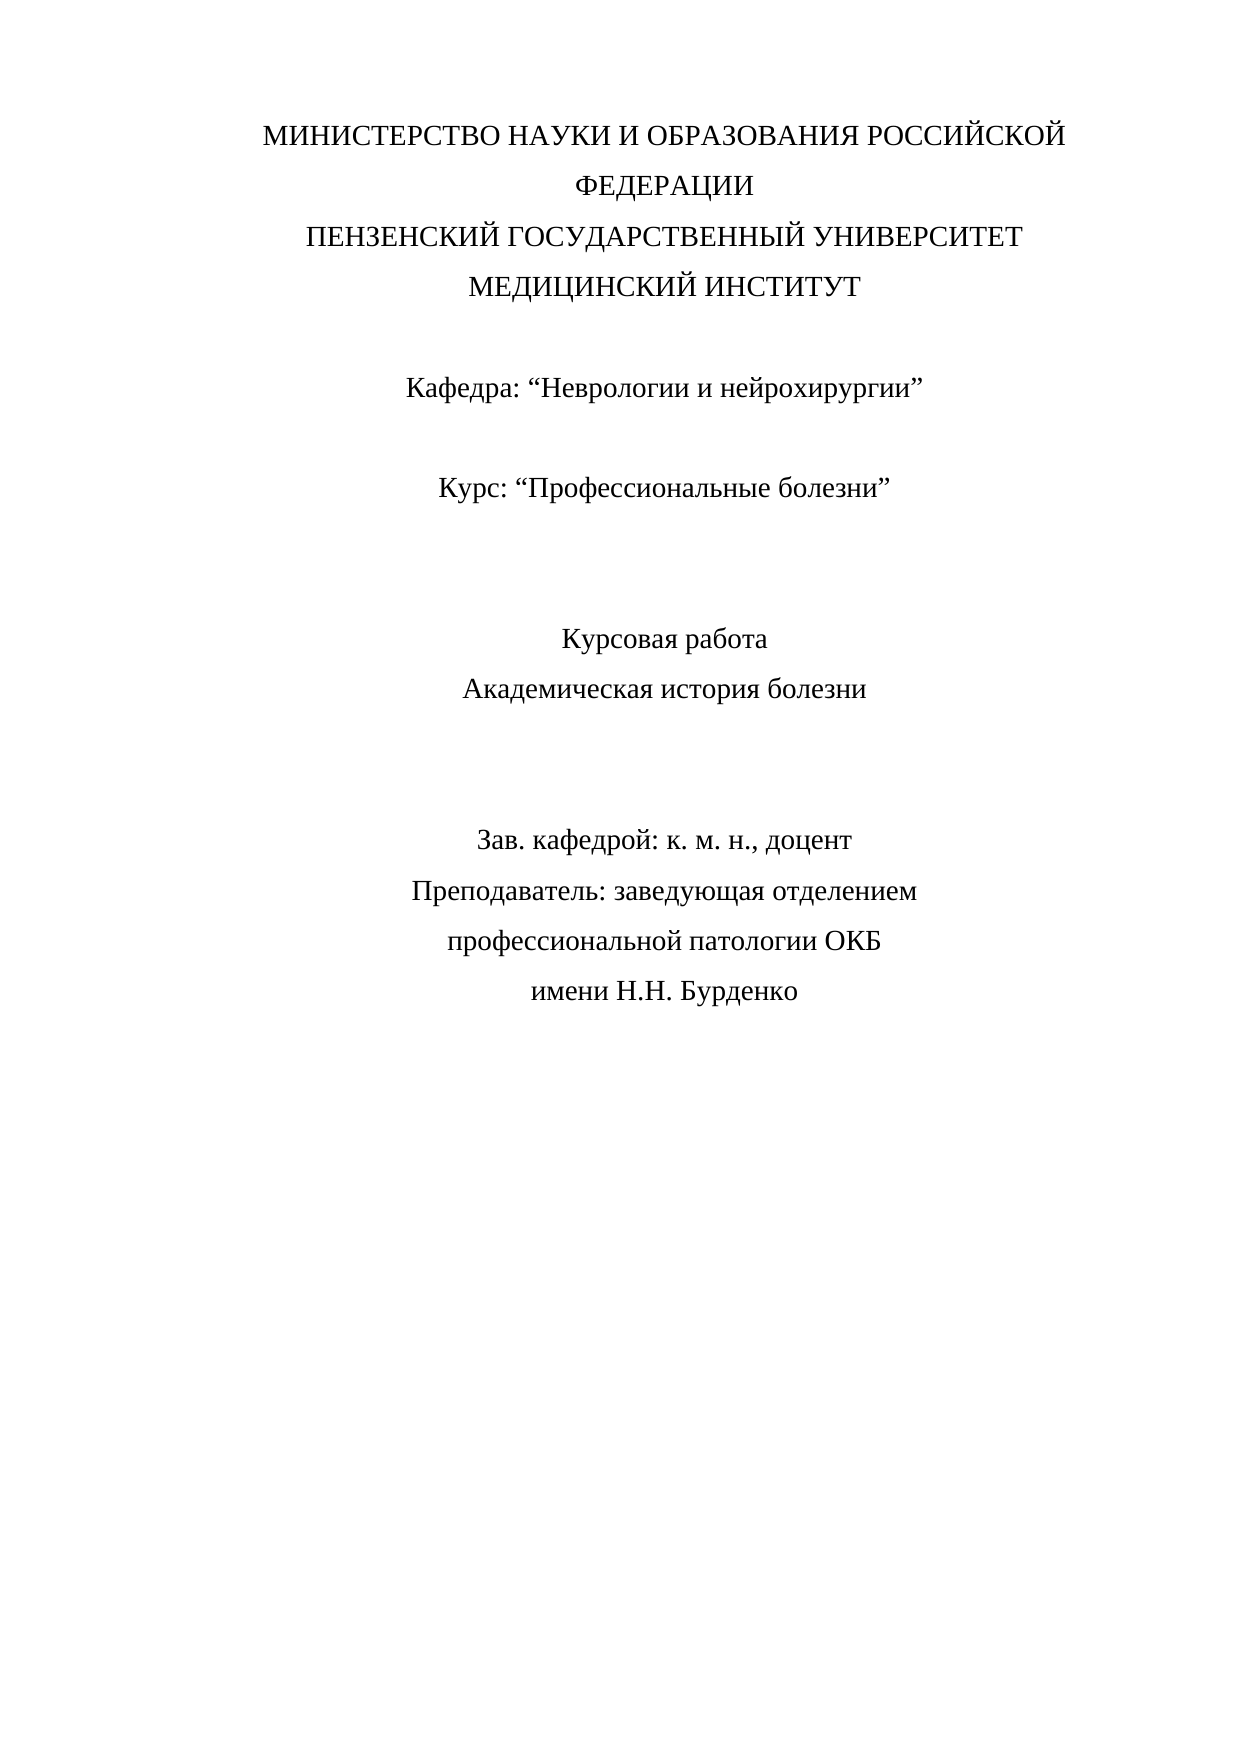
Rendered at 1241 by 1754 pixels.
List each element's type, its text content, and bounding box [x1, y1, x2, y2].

text Преподаватель: заведующая отделением [177, 873, 1152, 906]
text Академическая история болезни [177, 672, 1152, 705]
text Зав. кафедрой: к. м. н., доцент [177, 822, 1152, 856]
text профессиональной патологии ОКБ [177, 923, 1152, 957]
text Курс: “Профессиональные болезни” [177, 470, 1152, 504]
text Кафедра: “Неврологии и нейрохирургии” [177, 370, 1152, 403]
text имени Н.Н. Бурденко [177, 973, 1152, 1007]
text ПЕНЗЕНСКИЙ ГОСУДАРСТВЕННЫЙ УНИВЕРСИТЕТ [177, 219, 1152, 252]
text Курсовая работа [177, 621, 1152, 655]
text МИНИСТЕРСТВО НАУКИ И ОБРАЗОВАНИЯ РОССИЙСКОЙ ФЕДЕРАЦИИ [177, 118, 1152, 202]
text МЕДИЦИНСКИЙ ИНСТИТУТ [177, 269, 1152, 303]
